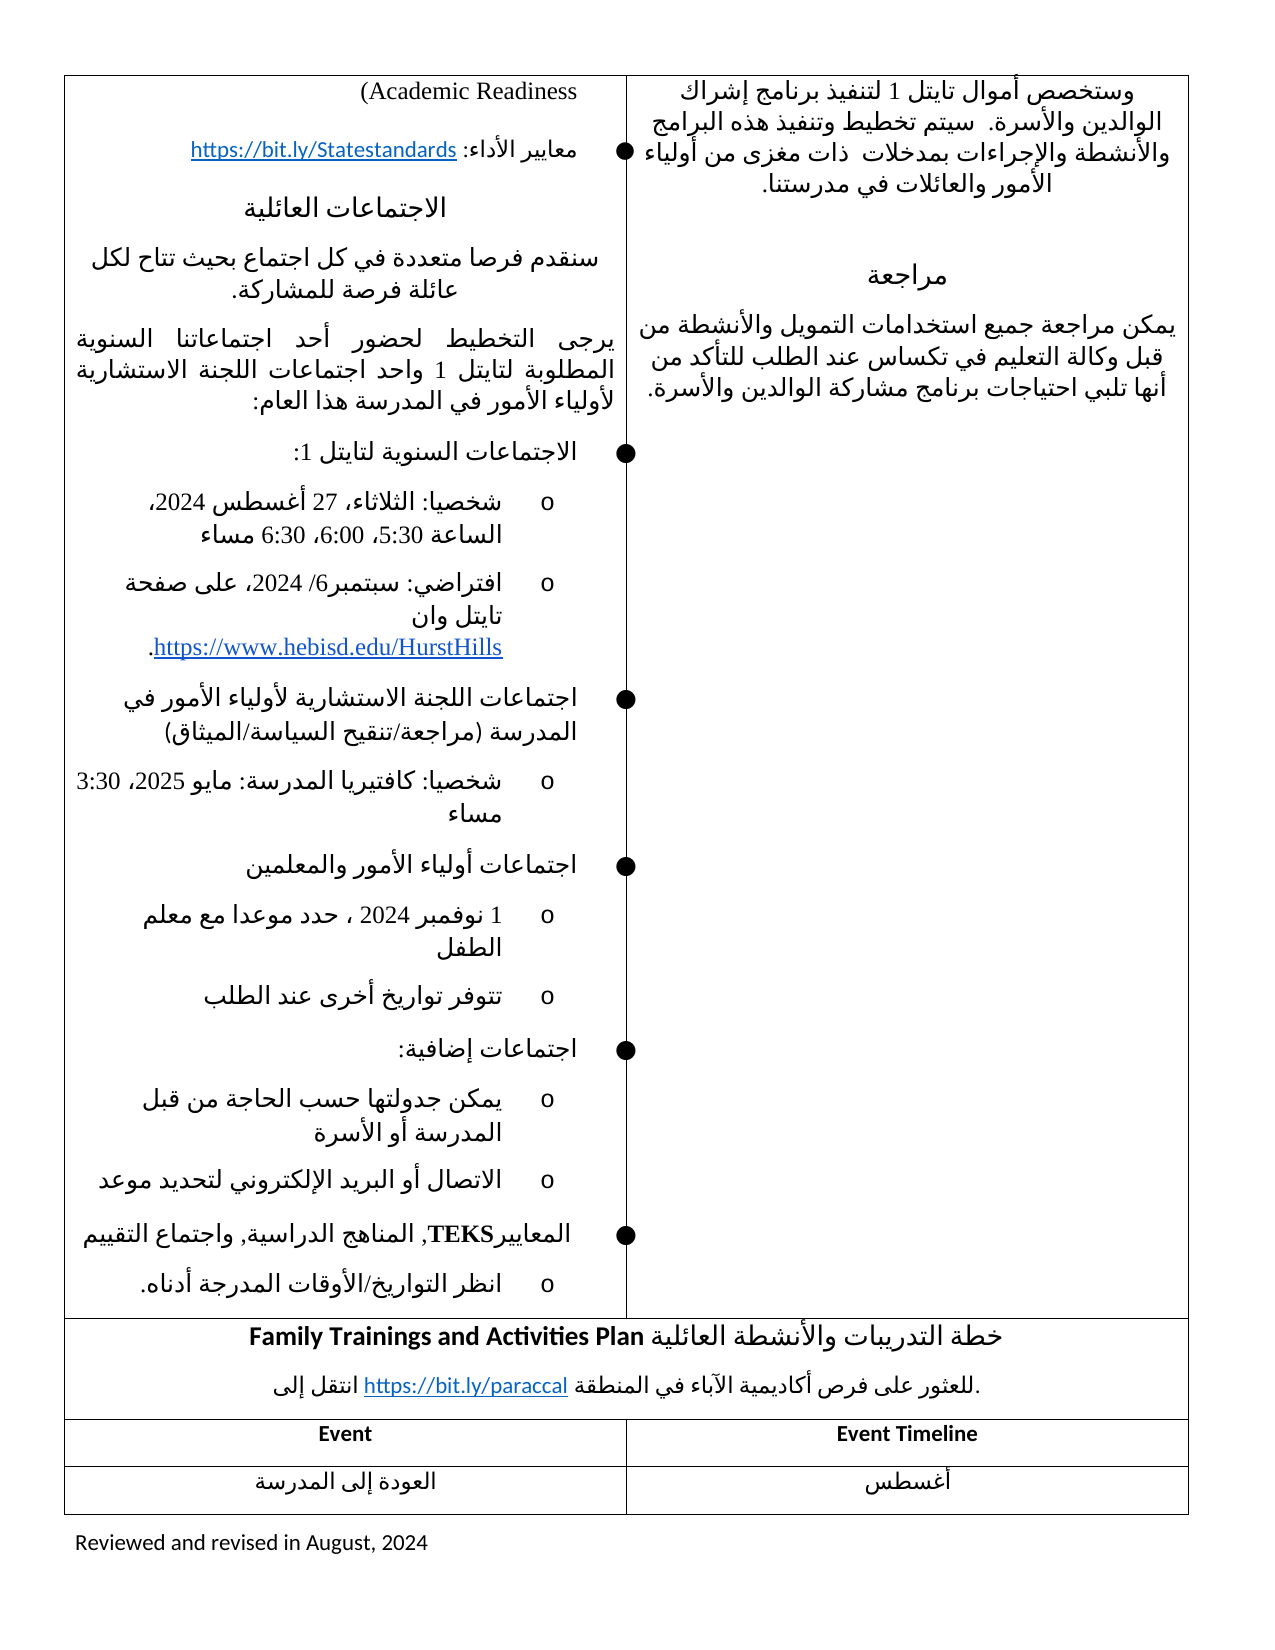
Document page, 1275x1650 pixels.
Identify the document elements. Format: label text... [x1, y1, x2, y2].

table_cell Event [65, 1420, 626, 1466]
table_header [65, 76, 626, 1318]
table_cell العودة إلى المدرسة [65, 1467, 626, 1514]
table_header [627, 76, 1188, 1318]
table_cell Event Timeline [627, 1420, 1188, 1466]
table_cell Family Trainings and Activities Plan خطة التدريبات والأنشطة العائلية انتقل إلى https://bit.ly/paraccal للعثور على فرص أكاديمية الآباء في المنطقة. [65, 1319, 1188, 1418]
table_cell أغسطس [627, 1467, 1188, 1514]
